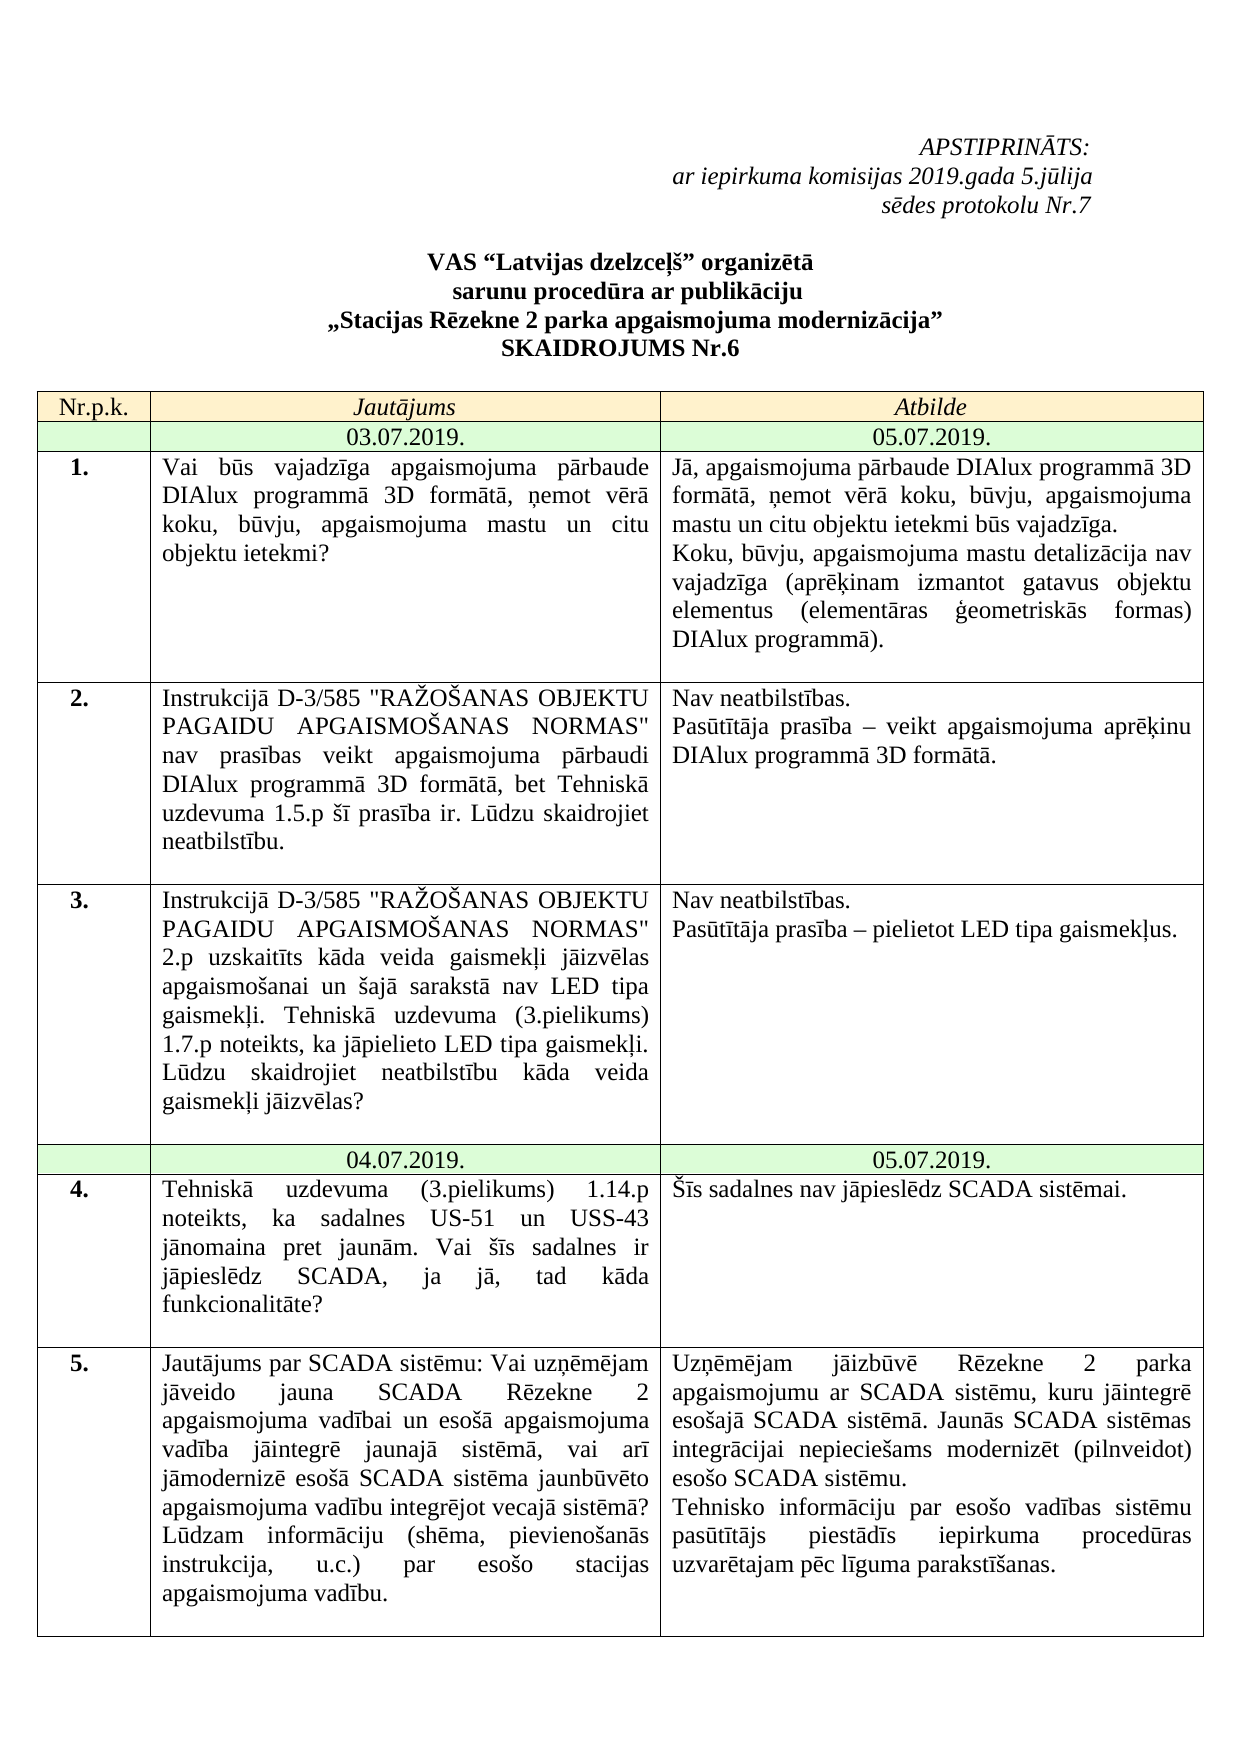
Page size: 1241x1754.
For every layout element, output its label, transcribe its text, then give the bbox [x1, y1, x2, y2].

table_cell 04.07.2019. [151, 1145, 660, 1173]
table_cell Šīs sadalnes nav jāpieslēdz SCADA sistēmai. [661, 1175, 1203, 1347]
table_cell Tehniskā uzdevuma (3.pielikums) 1.14.p noteikts, ka sadalnes US-51 un USS-43 jānomaina pret jaunām. Vai šīs sadalnes ir jāpieslēdz SCADA, ja jā, tad kāda funkcionalitāte? [151, 1175, 660, 1347]
table_cell 2. [38, 683, 150, 884]
table_cell 03.07.2019. [151, 422, 660, 451]
table_cell 5. [38, 1348, 150, 1636]
text SKAIDROJUMS Nr.6 [148, 333, 1093, 362]
table_cell [38, 422, 150, 451]
table_cell Uzņēmējam jāizbūvē Rēzekne 2 parka apgaismojumu ar SCADA sistēmu, kuru jāintegrē esošajā SCADA sistēmā. Jaunās SCADA sistēmas integrācijai nepieciešams modernizēt (pilnveidot) esošo SCADA sistēmu. Tehnisko informāciju par esošo vadības sistēmu pasūtītājs piestādīs iepirkuma procedūras uzvarētajam pēc līguma parakstīšanas. [661, 1348, 1203, 1636]
table_cell 4. [38, 1175, 150, 1347]
table_cell Instrukcijā D-3/585 "RAŽOŠANAS OBJEKTU PAGAIDU APGAISMOŠANAS NORMAS" 2.p uzskaitīts kāda veida gaismekļi jāizvēlas apgaismošanai un šajā sarakstā nav LED tipa gaismekļi. Tehniskā uzdevuma (3.pielikums) 1.7.p noteikts, ka jāpielieto LED tipa gaismekļi. Lūdzu skaidrojiet neatbilstību kāda veida gaismekļi jāizvēlas? [151, 885, 660, 1144]
table_cell Nav neatbilstības. Pasūtītāja prasība – pielietot LED tipa gaismekļus. [661, 885, 1203, 1144]
table_cell 1. [38, 452, 150, 682]
table_cell [38, 1145, 150, 1173]
table_header Atbilde [661, 392, 1203, 421]
table_header Jautājums [151, 392, 660, 421]
table_cell Jautājums par SCADA sistēmu: Vai uzņēmējam jāveido jauna SCADA Rēzekne 2 apgaismojuma vadībai un esošā apgaismojuma vadība jāintegrē jaunajā sistēmā, vai arī jāmodernizē esošā SCADA sistēma jaunbūvēto apgaismojuma vadību integrējot vecajā sistēmā? Lūdzam informāciju (shēma, pievienošanās instrukcija, u.c.) par esošo stacijas apgaismojuma vadību. [151, 1348, 660, 1636]
table_cell Jā, apgaismojuma pārbaude DIAlux programmā 3D formātā, ņemot vērā koku, būvju, apgaismojuma mastu un citu objektu ietekmi būs vajadzīga. Koku, būvju, apgaismojuma mastu detalizācija nav vajadzīga (aprēķinam izmantot gatavus objektu elementus (elementāras ģeometriskās formas) DIAlux programmā). [661, 452, 1203, 682]
table_cell 3. [38, 885, 150, 1144]
table_cell 05.07.2019. [661, 422, 1203, 451]
text „Stacijas Rēzekne 2 parka apgaismojuma modernizācija” [148, 305, 1122, 333]
text sarunu procedūra ar publikāciju [133, 276, 1122, 305]
table_cell Instrukcijā D-3/585 "RAŽOŠANAS OBJEKTU PAGAIDU APGAISMOŠANAS NORMAS" nav prasības veikt apgaismojuma pārbaudi DIAlux programmā 3D formātā, bet Tehniskā uzdevuma 1.5.p šī prasība ir. Lūdzu skaidrojiet neatbilstību. [151, 683, 660, 884]
text sēdes protokolu Nr.7 [88, 190, 1093, 218]
table_cell 05.07.2019. [661, 1145, 1203, 1173]
text ar iepirkuma komisijas 2019.gada 5.jūlija [88, 161, 1093, 190]
text APSTIPRINĀTS: [88, 132, 1093, 161]
table_cell Vai būs vajadzīga apgaismojuma pārbaude DIAlux programmā 3D formātā, ņemot vērā koku, būvju, apgaismojuma mastu un citu objektu ietekmi? [151, 452, 660, 682]
text VAS “Latvijas dzelzceļš” organizētā [118, 247, 1122, 276]
table_cell Nav neatbilstības. Pasūtītāja prasība – veikt apgaismojuma aprēķinu DIAlux programmā 3D formātā. [661, 683, 1203, 884]
table_header Nr.p.k. [38, 392, 150, 421]
